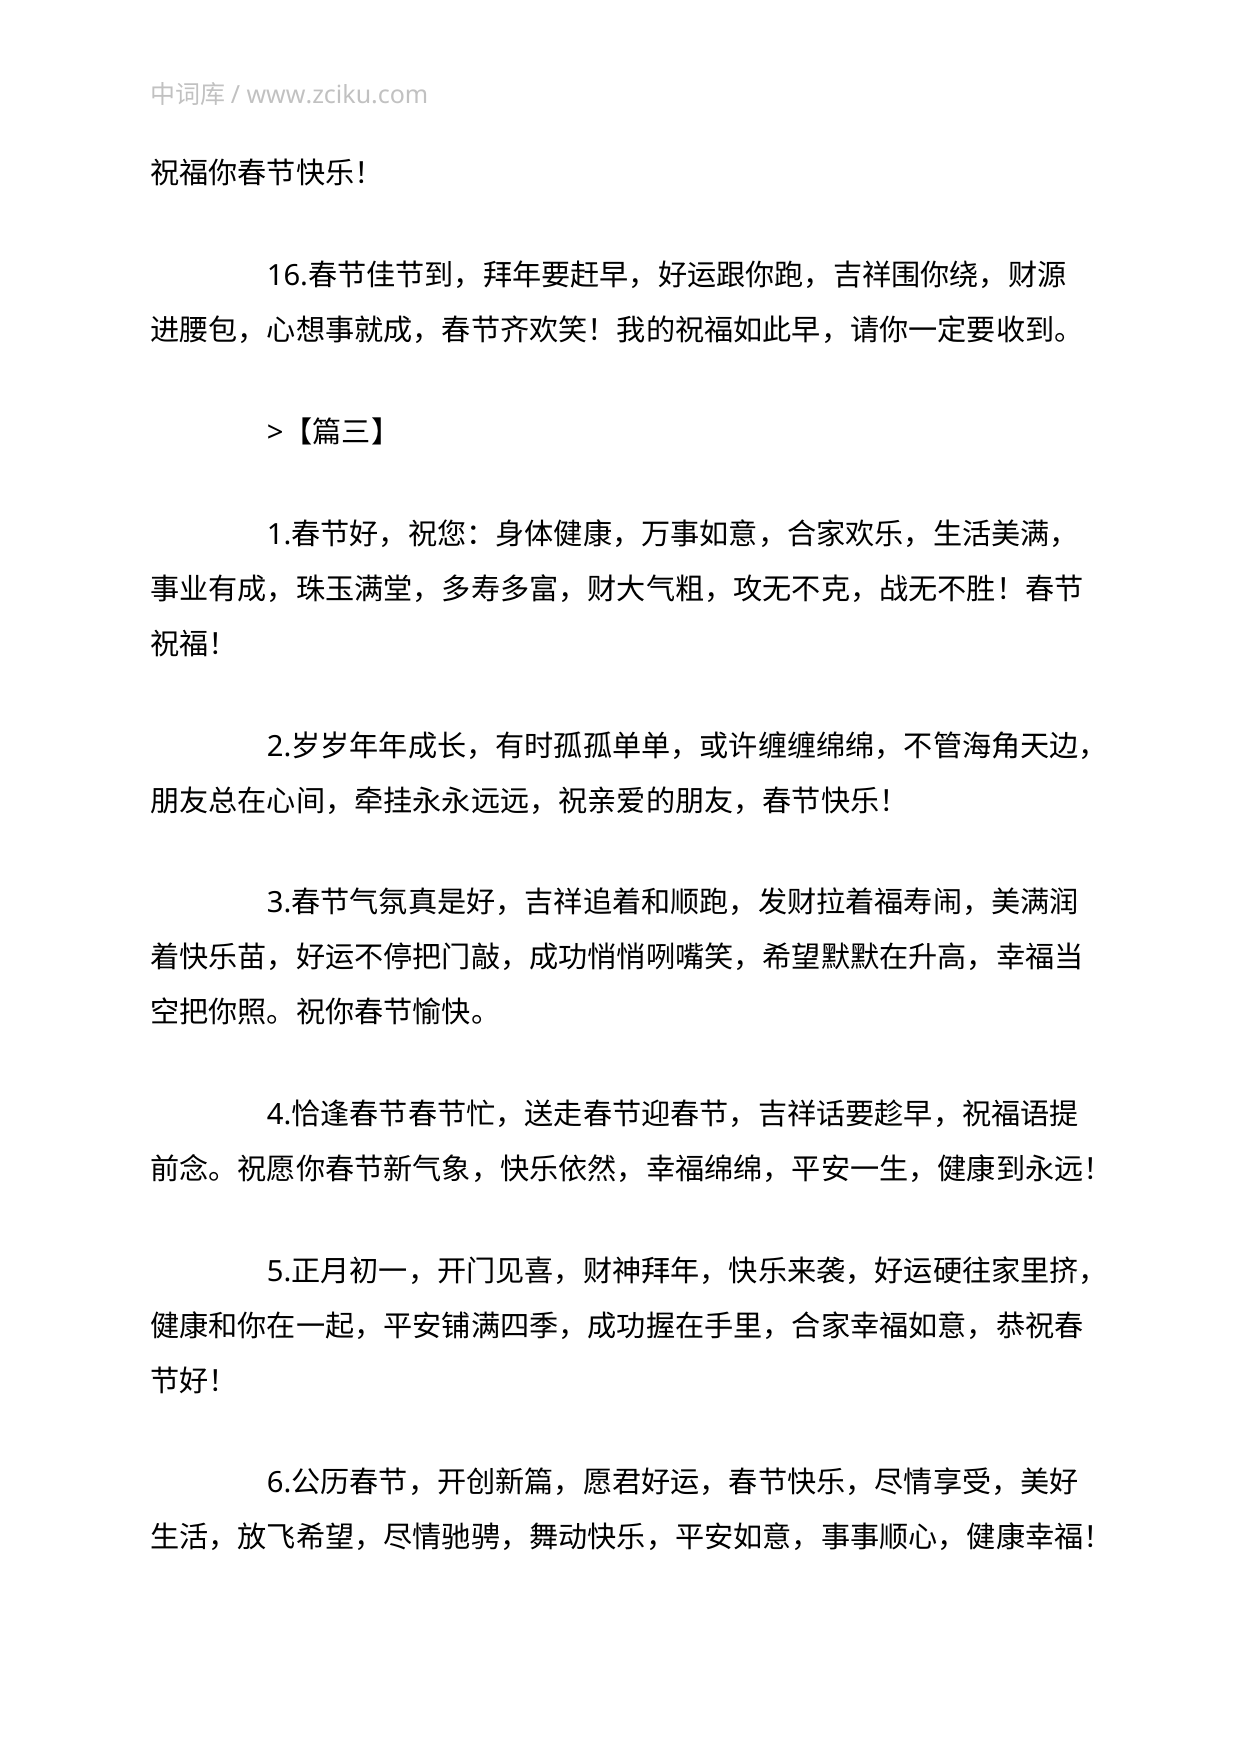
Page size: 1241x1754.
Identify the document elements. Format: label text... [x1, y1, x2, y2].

text 3.春节气氛真是好，吉祥追着和顺跑，发财拉着福寿闹，美满润着快乐苗，好运不停把门敲，成功悄悄咧嘴笑，希望默默在升高，幸福当空把你照。祝你春节愉快。 [150, 879, 1090, 1031]
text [150, 150, 1090, 192]
text 2.岁岁年年成长，有时孤孤单单，或许缠缠绵绵，不管海角天边，朋友总在心间，牵挂永永远远，祝亲爱的朋友，春节快乐！ [150, 722, 1090, 819]
text 16.春节佳节到，拜年要赶早，好运跟你跑，吉祥围你绕，财源进腰包，心想事就成，春节齐欢笑！我的祝福如此早，请你一定要收到。 [150, 252, 1090, 349]
text >【篇三】 [150, 408, 1090, 451]
text 5.正月初一，开门见喜，财神拜年，快乐来袭，好运硬往家里挤，健康和你在一起，平安铺满四季，成功握在手里，合家幸福如意，恭祝春节好！ [150, 1247, 1090, 1399]
text 4.恰逢春节春节忙，送走春节迎春节，吉祥话要趁早，祝福语提前念。祝愿你春节新气象，快乐依然，幸福绵绵，平安一生，健康到永远！ [150, 1091, 1090, 1188]
text 1.春节好，祝您：身体健康，万事如意，合家欢乐，生活美满，事业有成，珠玉满堂，多寿多富，财大气粗，攻无不克，战无不胜！春节祝福！ [150, 511, 1090, 663]
text 6.公历春节，开创新篇，愿君好运，春节快乐，尽情享受，美好生活，放飞希望，尽情驰骋，舞动快乐，平安如意，事事顺心，健康幸福！ [150, 1459, 1090, 1556]
